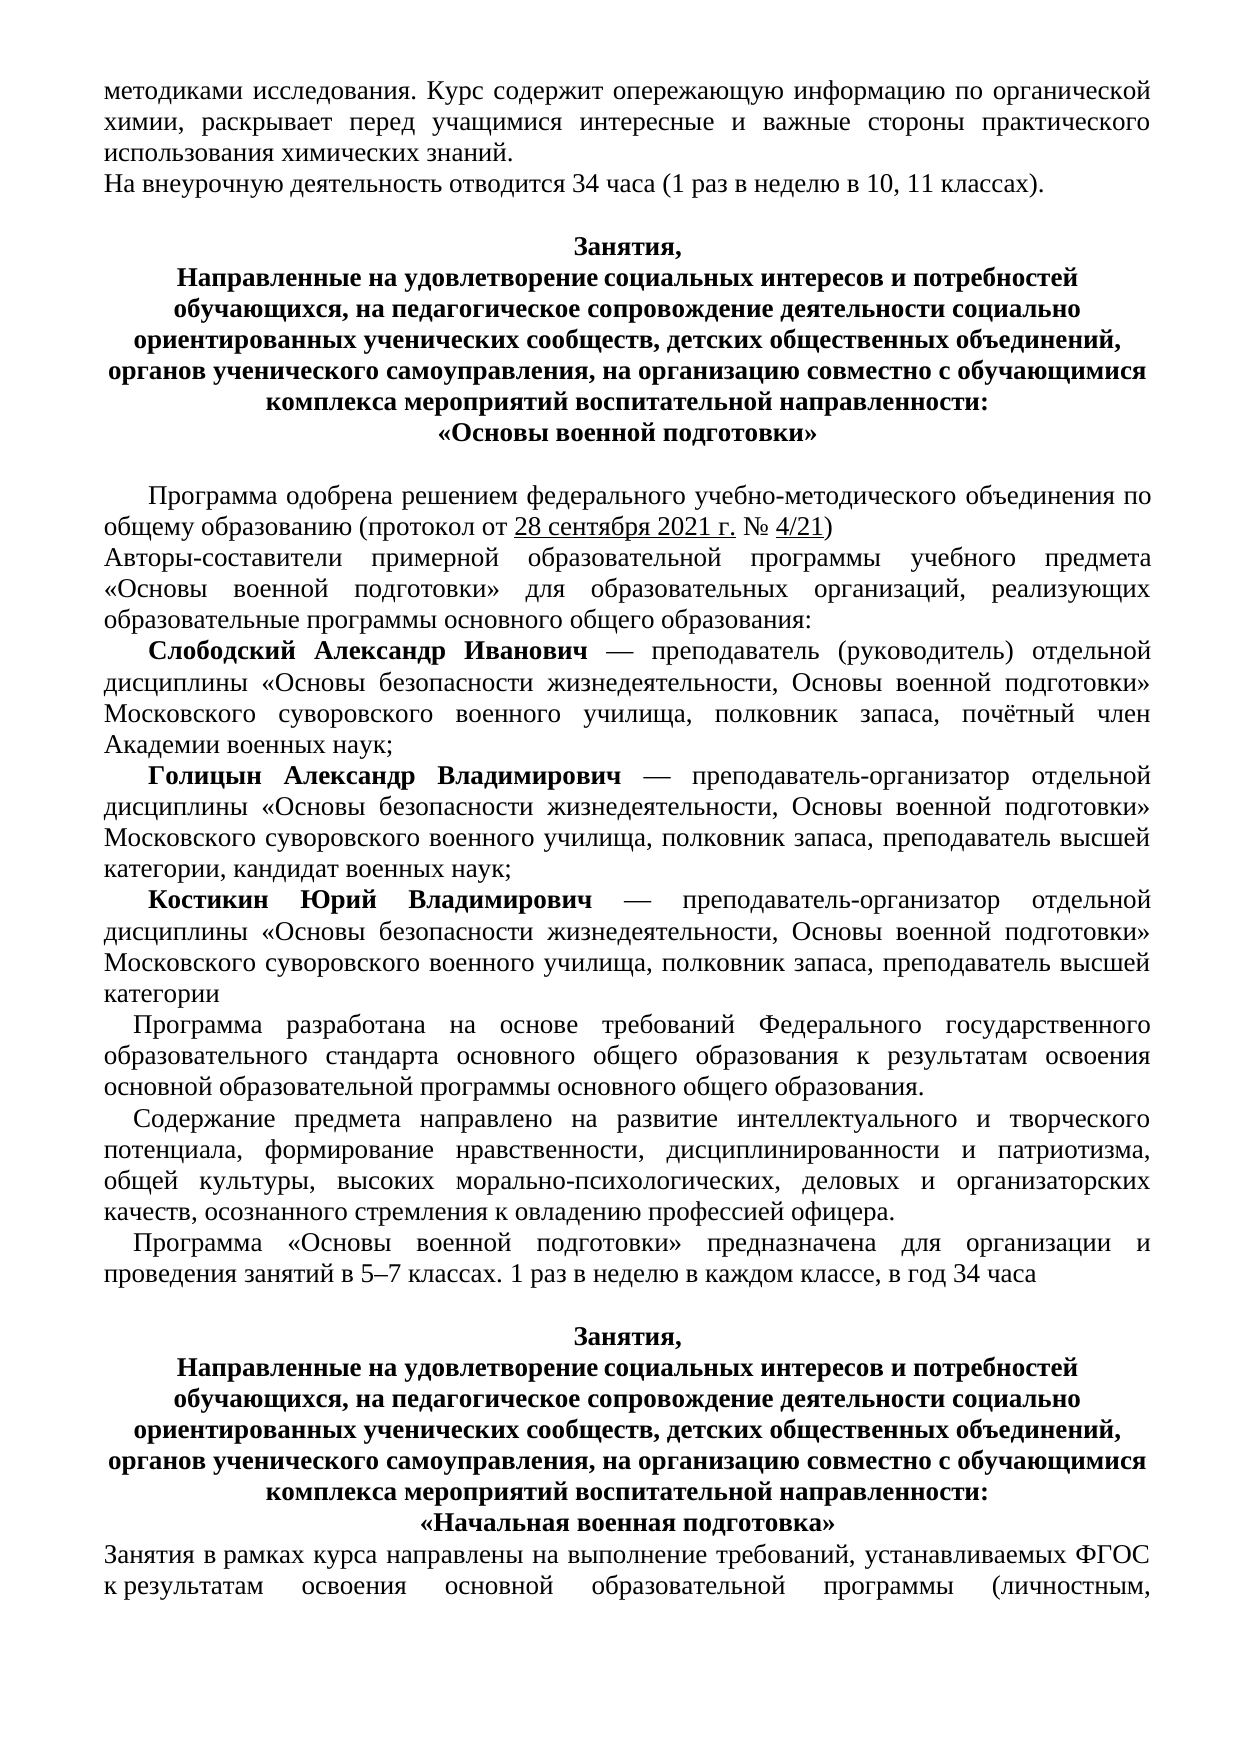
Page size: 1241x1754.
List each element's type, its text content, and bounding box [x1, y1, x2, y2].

text Костикин Юрий Владимирович — преподаватель-организатор отдельной дисциплины «Основы безопасности жизнедеятельности, Основы военной подготовки» Московского суворовского военного училища, полковник запаса, преподаватель высшей категории [103, 884, 1152, 1008]
text Слободский Александр Иванович — преподаватель (руководитель) отдельной дисциплины «Основы безопасности жизнедеятельности, Основы военной подготовки» Московского суворовского военного училища, полковник запаса, почётный член Академии военных наук; [103, 634, 1152, 759]
text Программа одобрена решением федерального учебно-методического объединения по общему образованию (протокол от 28 сентября 2021 г. № 4/21) [103, 479, 1152, 541]
text На внеурочную деятельность отводится 34 часа (1 раз в неделю в 10, 11 классах). [103, 167, 1152, 198]
text Занятия, [103, 229, 1152, 261]
text Программа разработана на основе требований Федерального государственного образовательного стандарта основного общего образования к результатам освоения основной образовательной программы основного общего образования. [103, 1008, 1152, 1102]
text Направленные на удовлетворение социальных интересов и потребностей обучающихся, на педагогическое сопровождение деятельности социально ориентированных ученических сообществ, детских общественных объединений, органов ученического самоуправления, на организацию совместно с обучающимися комплекса мероприятий воспитательной направленности: [103, 1351, 1152, 1507]
text Программа «Основы военной подготовки» предназначена для организации и проведения занятий в 5–7 классах. 1 раз в неделю в каждом классе, в год 34 часа [103, 1226, 1152, 1288]
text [103, 74, 1152, 167]
text Занятия, [103, 1320, 1152, 1351]
text «Начальная военная подготовка» [103, 1507, 1152, 1538]
text «Основы военной подготовки» [103, 416, 1152, 448]
text Голицын Александр Владимирович — преподаватель-организатор отдельной дисциплины «Основы безопасности жизнедеятельности, Основы военной подготовки» Московского суворовского военного училища, полковник запаса, преподаватель высшей категории, кандидат военных наук; [103, 759, 1152, 884]
text Содержание предмета направлено на развитие интеллектуального и творческого потенциала, формирование нравственности, дисциплинированности и патриотизма, общей культуры, высоких морально-психологических, деловых и организаторских качеств, осознанного стремления к овладению профессией офицера. [103, 1102, 1152, 1226]
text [103, 1538, 1152, 1600]
text Направленные на удовлетворение социальных интересов и потребностей обучающихся, на педагогическое сопровождение деятельности социально ориентированных ученических сообществ, детских общественных объединений, органов ученического самоуправления, на организацию совместно с обучающимися комплекса мероприятий воспитательной направленности: [103, 261, 1152, 416]
text Авторы-составители примерной образовательной программы учебного предмета «Основы военной подготовки» для образовательных организаций, реализующих образовательные программы основного общего образования: [103, 541, 1152, 634]
